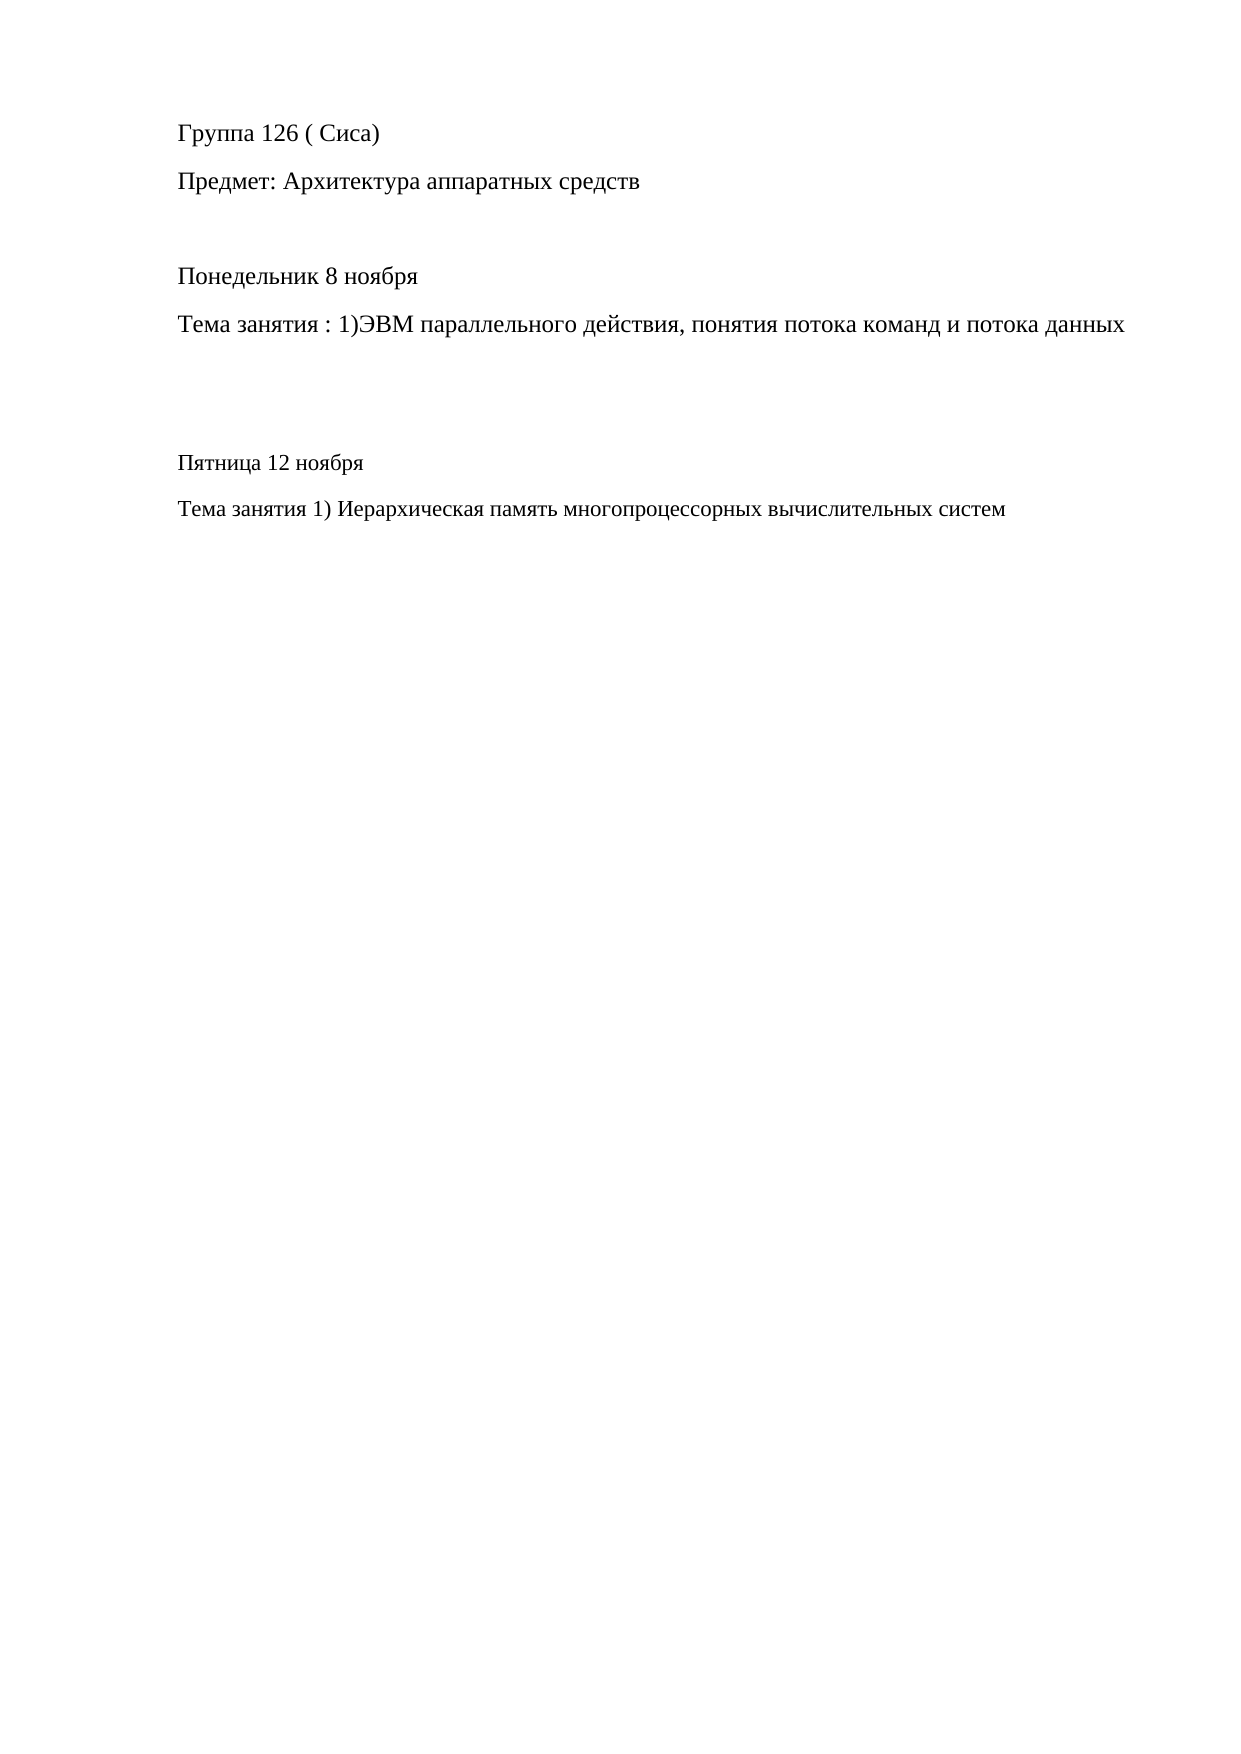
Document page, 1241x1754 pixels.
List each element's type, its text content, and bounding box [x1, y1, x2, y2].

text Понедельник 8 ноября [177, 261, 1152, 290]
text Пятница 12 ноября [177, 449, 1152, 476]
text Предмет: Архитектура аппаратных средств [177, 166, 1152, 194]
text Группа 126 ( Сиса) [177, 118, 1152, 147]
text Тема занятия 1) Иерархическая память многопроцессорных вычислительных систем [177, 494, 1152, 521]
text Тема занятия : 1)ЭВМ параллельного действия, понятия потока команд и потока данных [177, 309, 1152, 338]
